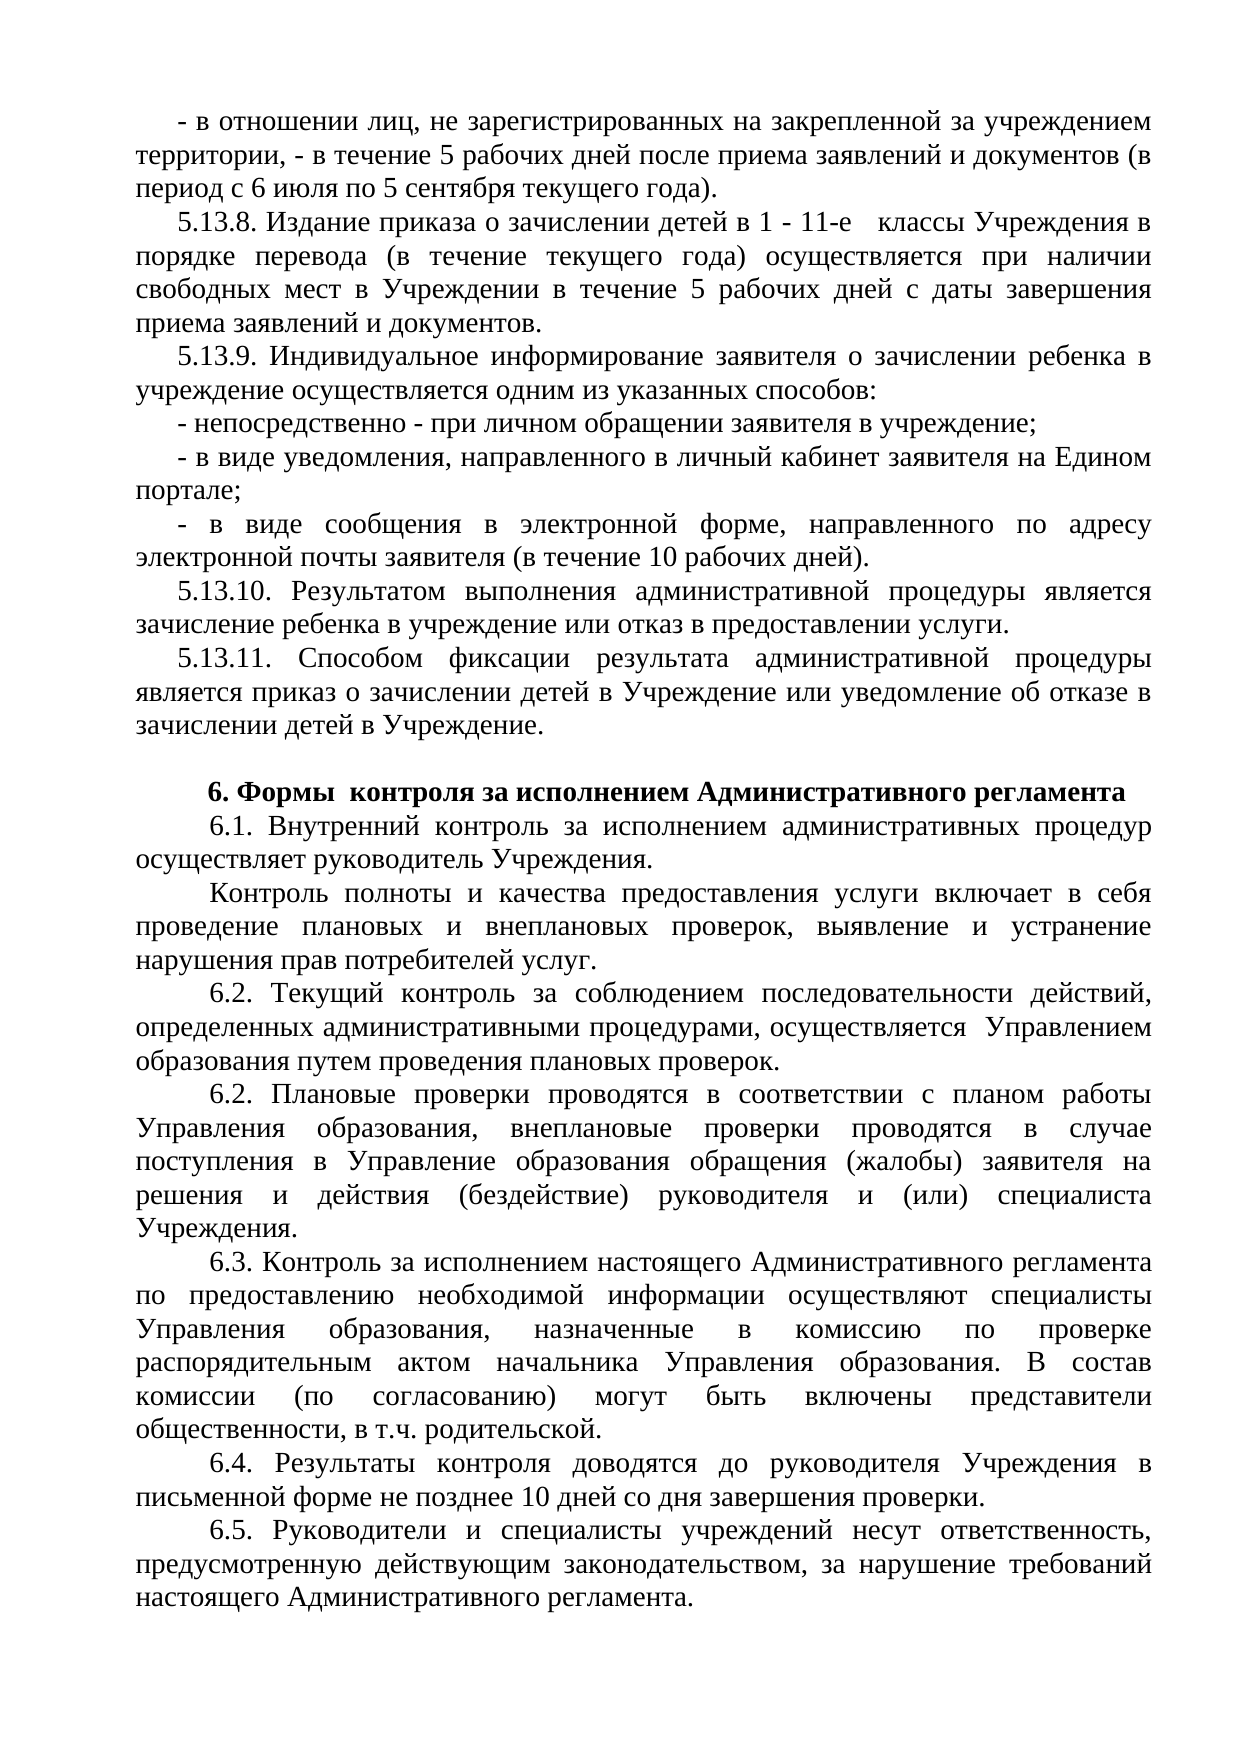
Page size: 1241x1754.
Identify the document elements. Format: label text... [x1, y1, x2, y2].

text - в отношении лиц, не зарегистрированных на закрепленной за учреждением территории, - в течение 5 рабочих дней после приема заявлений и документов (в период с 6 июля по 5 сентября текущего года). [135, 103, 1153, 204]
text 6.4. Результаты контроля доводятся до руководителя Учреждения в письменной форме не позднее 10 дней со дня завершения проверки. [135, 1445, 1153, 1512]
text 6.2. Текущий контроль за соблюдением последовательности действий, определенных административными процедурами, осуществляется Управлением образования путем проведения плановых проверок. [135, 976, 1153, 1076]
text 5.13.10. Результатом выполнения административной процедуры является зачисление ребенка в учреждение или отказ в предоставлении услуги. [135, 573, 1153, 640]
text - в виде уведомления, направленного в личный кабинет заявителя на Едином портале; [135, 439, 1153, 506]
text - в виде сообщения в электронной форме, направленного по адресу электронной почты заявителя (в течение 10 рабочих дней). [135, 506, 1153, 573]
text - непосредственно - при личном обращении заявителя в учреждение; [135, 405, 1153, 439]
text 6.3. Контроль за исполнением настоящего Административного регламента по предоставлению необходимой информации осуществляют специалисты Управления образования, назначенные в комиссию по проверке распорядительным актом начальника Управления образования. В состав комиссии (по согласованию) могут быть включены представители общественности, в т.ч. родительской. [135, 1244, 1153, 1445]
text 5.13.8. Издание приказа о зачислении детей в 1 - 11-е классы Учреждения в порядке перевода (в течение текущего года) осуществляется при наличии свободных мест в Учреждении в течение 5 рабочих дней с даты завершения приема заявлений и документов. [135, 204, 1153, 338]
text Контроль полноты и качества предоставления услуги включает в себя проведение плановых и внеплановых проверок, выявление и устранение нарушения прав потребителей услуг. [135, 875, 1153, 976]
text 5.13.11. Способом фиксации результата административной процедуры является приказ о зачислении детей в Учреждение или уведомление об отказе в зачислении детей в Учреждение. [135, 640, 1153, 741]
text 5.13.9. Индивидуальное информирование заявителя о зачислении ребенка в учреждение осуществляется одним из указанных способов: [135, 338, 1153, 405]
text 6. Формы контроля за исполнением Административного регламента [135, 774, 1153, 808]
text 6.1. Внутренний контроль за исполнением административных процедур осуществляет руководитель Учреждения. [135, 808, 1153, 875]
text 6.5. Руководители и специалисты учреждений несут ответственность, предусмотренную действующим законодательством, за нарушение требований настоящего Административного регламента. [135, 1512, 1153, 1613]
text 6.2. Плановые проверки проводятся в соответствии с планом работы Управления образования, внеплановые проверки проводятся в случае поступления в Управление образования обращения (жалобы) заявителя на решения и действия (бездействие) руководителя и (или) специалиста Учреждения. [135, 1076, 1153, 1244]
